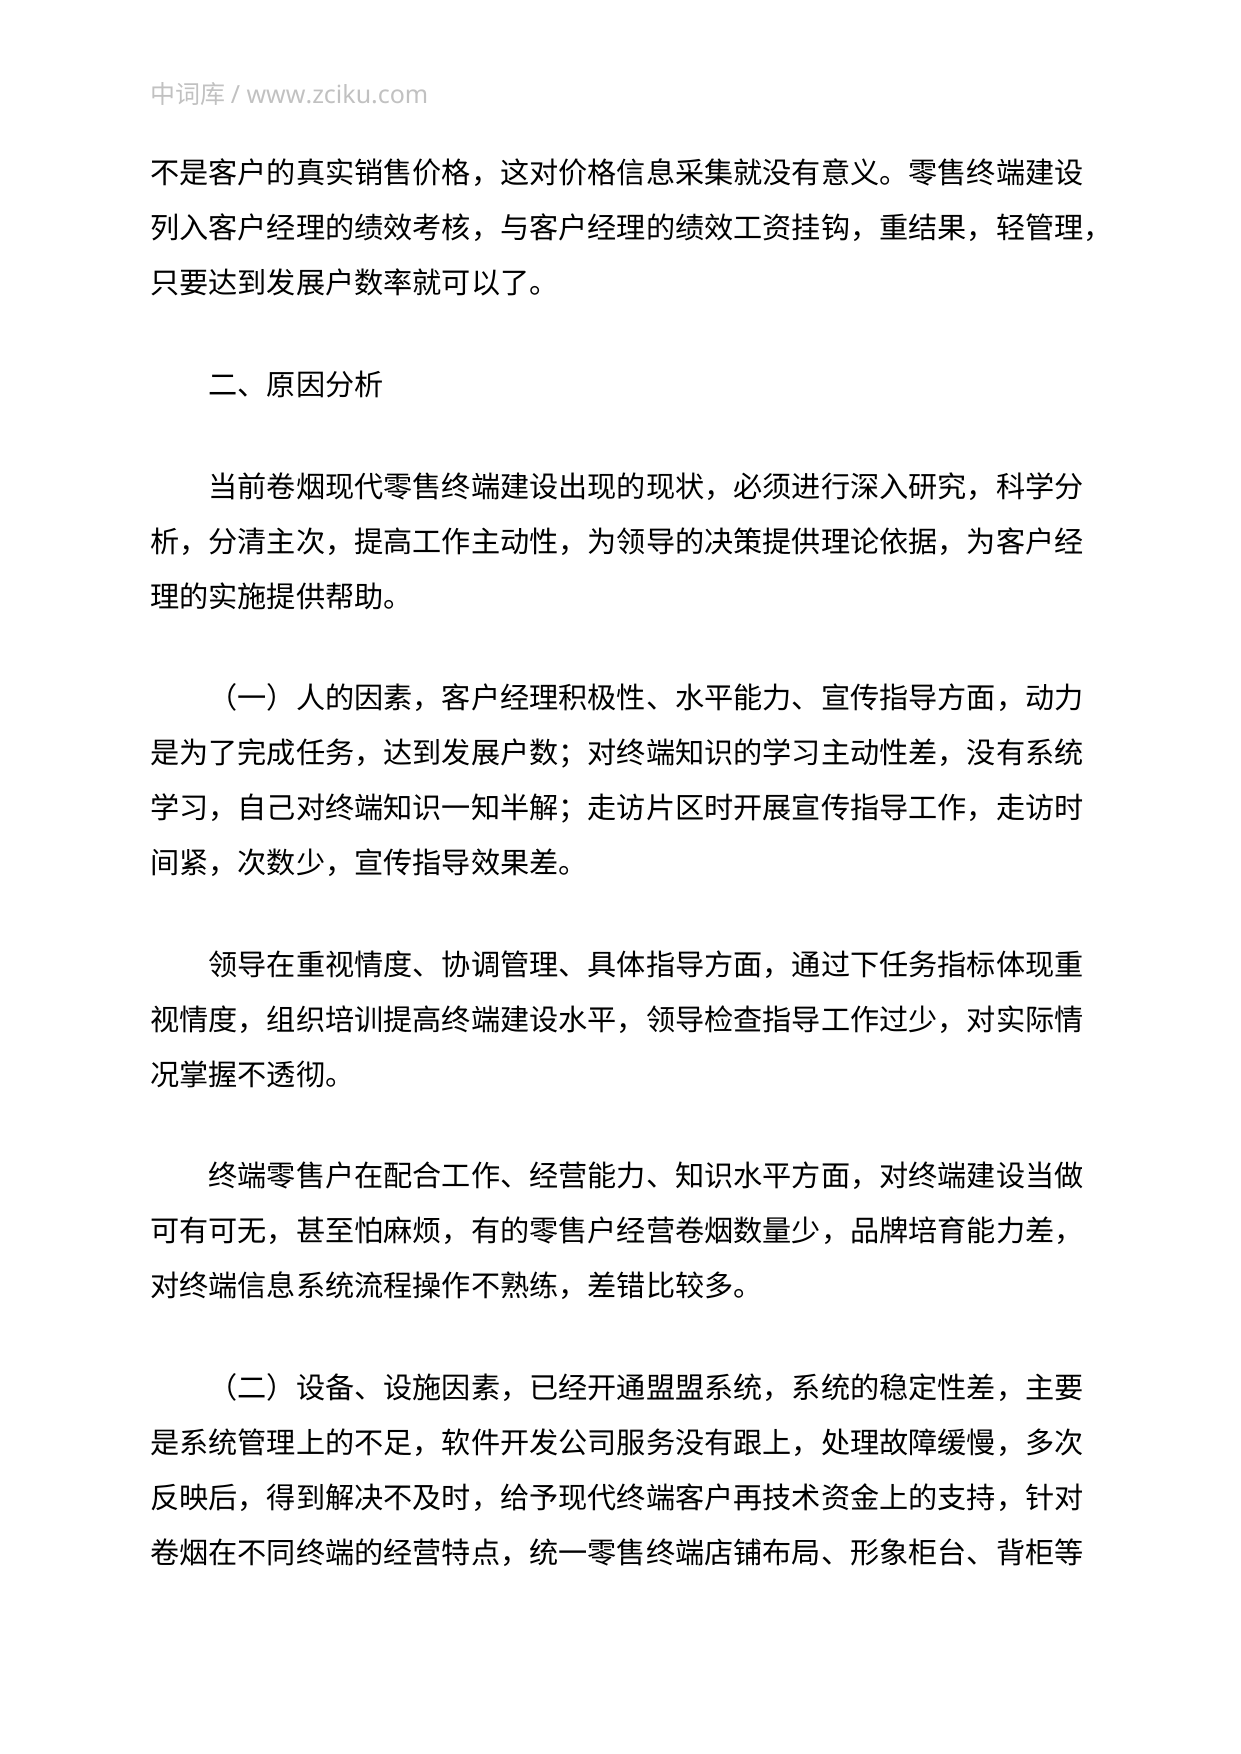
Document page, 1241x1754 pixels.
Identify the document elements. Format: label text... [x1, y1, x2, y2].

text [150, 1364, 1090, 1571]
text 领导在重视情度、协调管理、具体指导方面，通过下任务指标体现重视情度，组织培训提高终端建设水平，领导检查指导工作过少，对实际情况掌握不透彻。 [150, 941, 1090, 1093]
text （一）人的因素，客户经理积极性、水平能力、宣传指导方面，动力是为了完成任务，达到发展户数；对终端知识的学习主动性差，没有系统学习，自己对终端知识一知半解；走访片区时开展宣传指导工作，走访时间紧，次数少，宣传指导效果差。 [150, 675, 1090, 882]
text 终端零售户在配合工作、经营能力、知识水平方面，对终端建设当做可有可无，甚至怕麻烦，有的零售户经营卷烟数量少，品牌培育能力差，对终端信息系统流程操作不熟练，差错比较多。 [150, 1153, 1090, 1305]
text 二、原因分析 [150, 362, 1090, 404]
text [150, 150, 1090, 302]
text 当前卷烟现代零售终端建设出现的现状，必须进行深入研究，科学分析，分清主次，提高工作主动性，为领导的决策提供理论依据，为客户经理的实施提供帮助。 [150, 463, 1090, 615]
